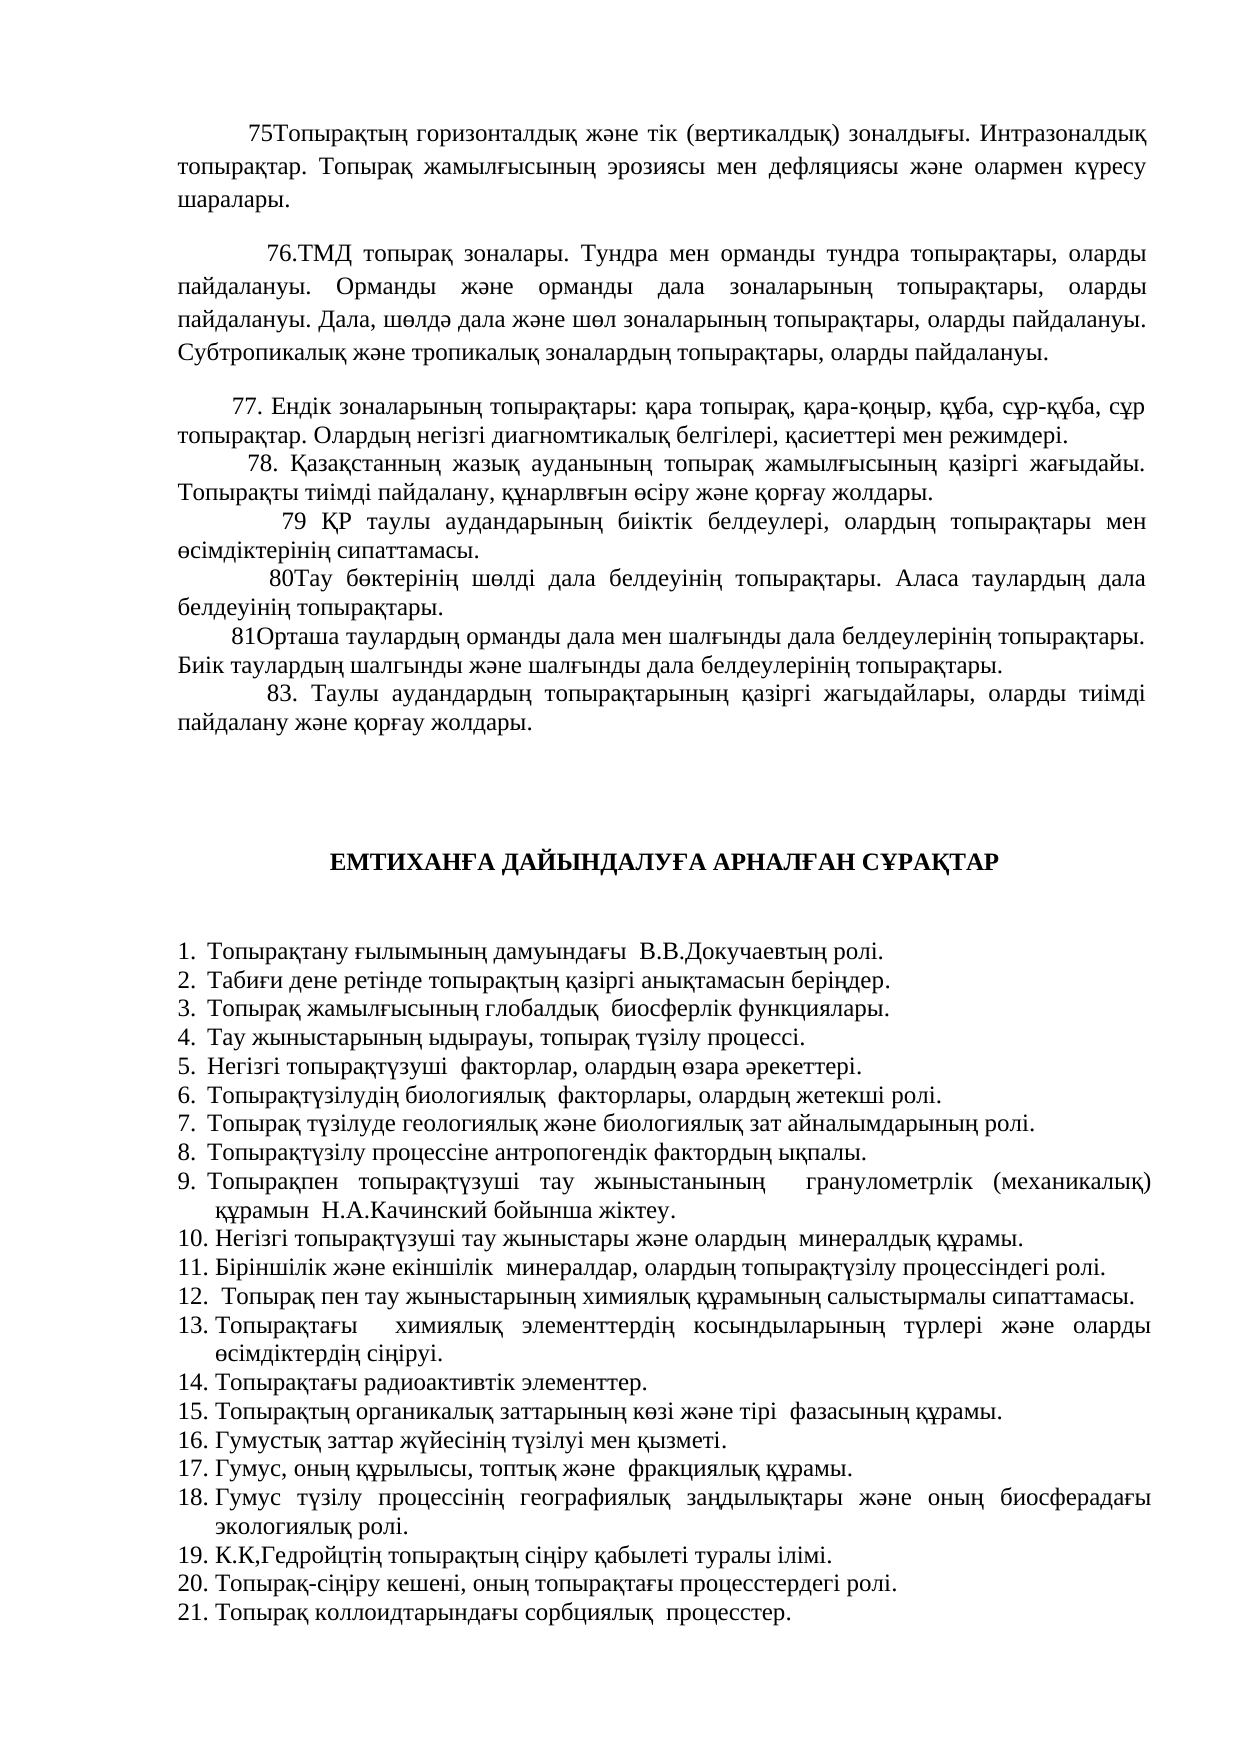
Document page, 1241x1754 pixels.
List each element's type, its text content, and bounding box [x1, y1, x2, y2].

text 77. Ендік зоналарының топырақтары: қара топырақ, қара-қоңыр, құба, сұр-құба, сұр топырақтар. Олардың негізгі диагномтикалық белгілері, қасиеттері мен режимдері. [177, 391, 1147, 448]
list Негізгі топырақтүзуші факторлар, олардың өзара әрекеттері. [177, 1051, 1152, 1080]
list Негізгі топырақтүзуші тау жыныстары және олардың минералдық құрамы. [177, 1223, 1152, 1252]
list Гумустық заттар жүйесінің түзілуі мен қызметі. [177, 1425, 1152, 1453]
text 78. Қазақстанның жазық ауданының топырақ жамылғысының қазіргі жағыдайы. Топырақты тиімді пайдалану, құнарлвғын өсіру және қорғау жолдары. [177, 448, 1147, 506]
text 80Тау бөктерінің шөлді дала белдеуінің топырақтары. Аласа таулардың дала белдеуінің топырақтары. [177, 563, 1147, 621]
list Топырақтағы радиоактивтік элементтер. [177, 1367, 1152, 1396]
text 75Топырақтың горизонталдық және тік (вертикалдық) зоналдығы. Интразоналдық топырақтар. Топырақ жамылғысының эрозиясы мен дефляциясы және олармен күресу шаралары. [177, 118, 1147, 213]
list К.К,Гедройцтің топырақтың сіңіру қабылеті туралы ілімі. [177, 1540, 1152, 1568]
list Біріншілік және екіншілік минералдар, олардың топырақтүзілу процессіндегі ролі. [177, 1252, 1152, 1281]
list Топырақ-сіңіру кешені, оның топырақтағы процесстердегі ролі. [177, 1568, 1152, 1597]
list Топырақтағы химиялық элементтердің косындыларының түрлері және оларды өсімдіктердің сіңіруі. [177, 1310, 1152, 1367]
list Гумус, оның құрылысы, топтық және фракциялық құрамы. [177, 1453, 1152, 1482]
list Топырақ пен тау жыныстарының химиялық құрамының салыстырмалы сипаттамасы. [177, 1281, 1152, 1310]
list Тау жыныстарының ыдырауы, топырақ түзілу процессі. [177, 1022, 1152, 1051]
list Топырақтүзілу процессіне антропогендік фактордың ықпалы. [177, 1137, 1152, 1166]
text 83. Таулы аудандардың топырақтарының қазіргі жагыдайлары, оларды тиімді пайдалану және қорғау жолдары. [177, 678, 1147, 736]
text 76.ТМД топырақ зоналары. Тундра мен орманды тундра топырақтары, оларды пайдалануы. Орманды және орманды дала зоналарының топырақтары, оларды пайдалануы. Дала, шөлдә дала және шөл зоналарының топырақтары, оларды пайдалануы. Субтропикалық және тропикалық зоналардың топырақтары, оларды пайдалануы. [177, 238, 1147, 366]
text 81Орташа таулардың орманды дала мен шалғынды дала белдеулерінің топырақтары. Биік таулардың шалгынды және шалғынды дала белдеулерінің топырақтары. [177, 621, 1147, 678]
subtitle ЕМТИХАНҒА ДАЙЫНДАЛУҒА АРНАЛҒАН СҰРАҚТАР [177, 847, 1152, 876]
text 79 ҚР таулы аудандарының биіктік белдеулері, олардың топырақтары мен өсімдіктерінің сипаттамасы. [177, 506, 1147, 563]
list Гумус түзілу процессінің географиялық заңдылықтары және оның биосферадағы экологиялық ролі. [177, 1482, 1152, 1540]
list Топырақ жамылғысының глобалдық биосферлік функциялары. [177, 993, 1152, 1022]
list Топырақтану ғылымының дамуындағы В.В.Докучаевтың ролі. [177, 936, 1152, 965]
list Топырақпен топырақтүзуші тау жыныстанының гранулометрлік (механикалық) құрамын Н.А.Качинский бойынша жіктеу. [177, 1166, 1152, 1223]
list Топырақтың органикалық заттарының көзі және тірі фазасының құрамы. [177, 1396, 1152, 1425]
list Топырақ коллоидтарындағы сорбциялық процесстер. [177, 1597, 1152, 1626]
list Топырақтүзілудің биологиялық факторлары, олардың жетекші ролі. [177, 1080, 1152, 1108]
list Топырақ түзілуде геологиялық және биологиялық зат айналымдарының ролі. [177, 1108, 1152, 1137]
list Табиғи дене ретінде топырақтың қазіргі анықтамасын беріңдер. [177, 965, 1152, 993]
